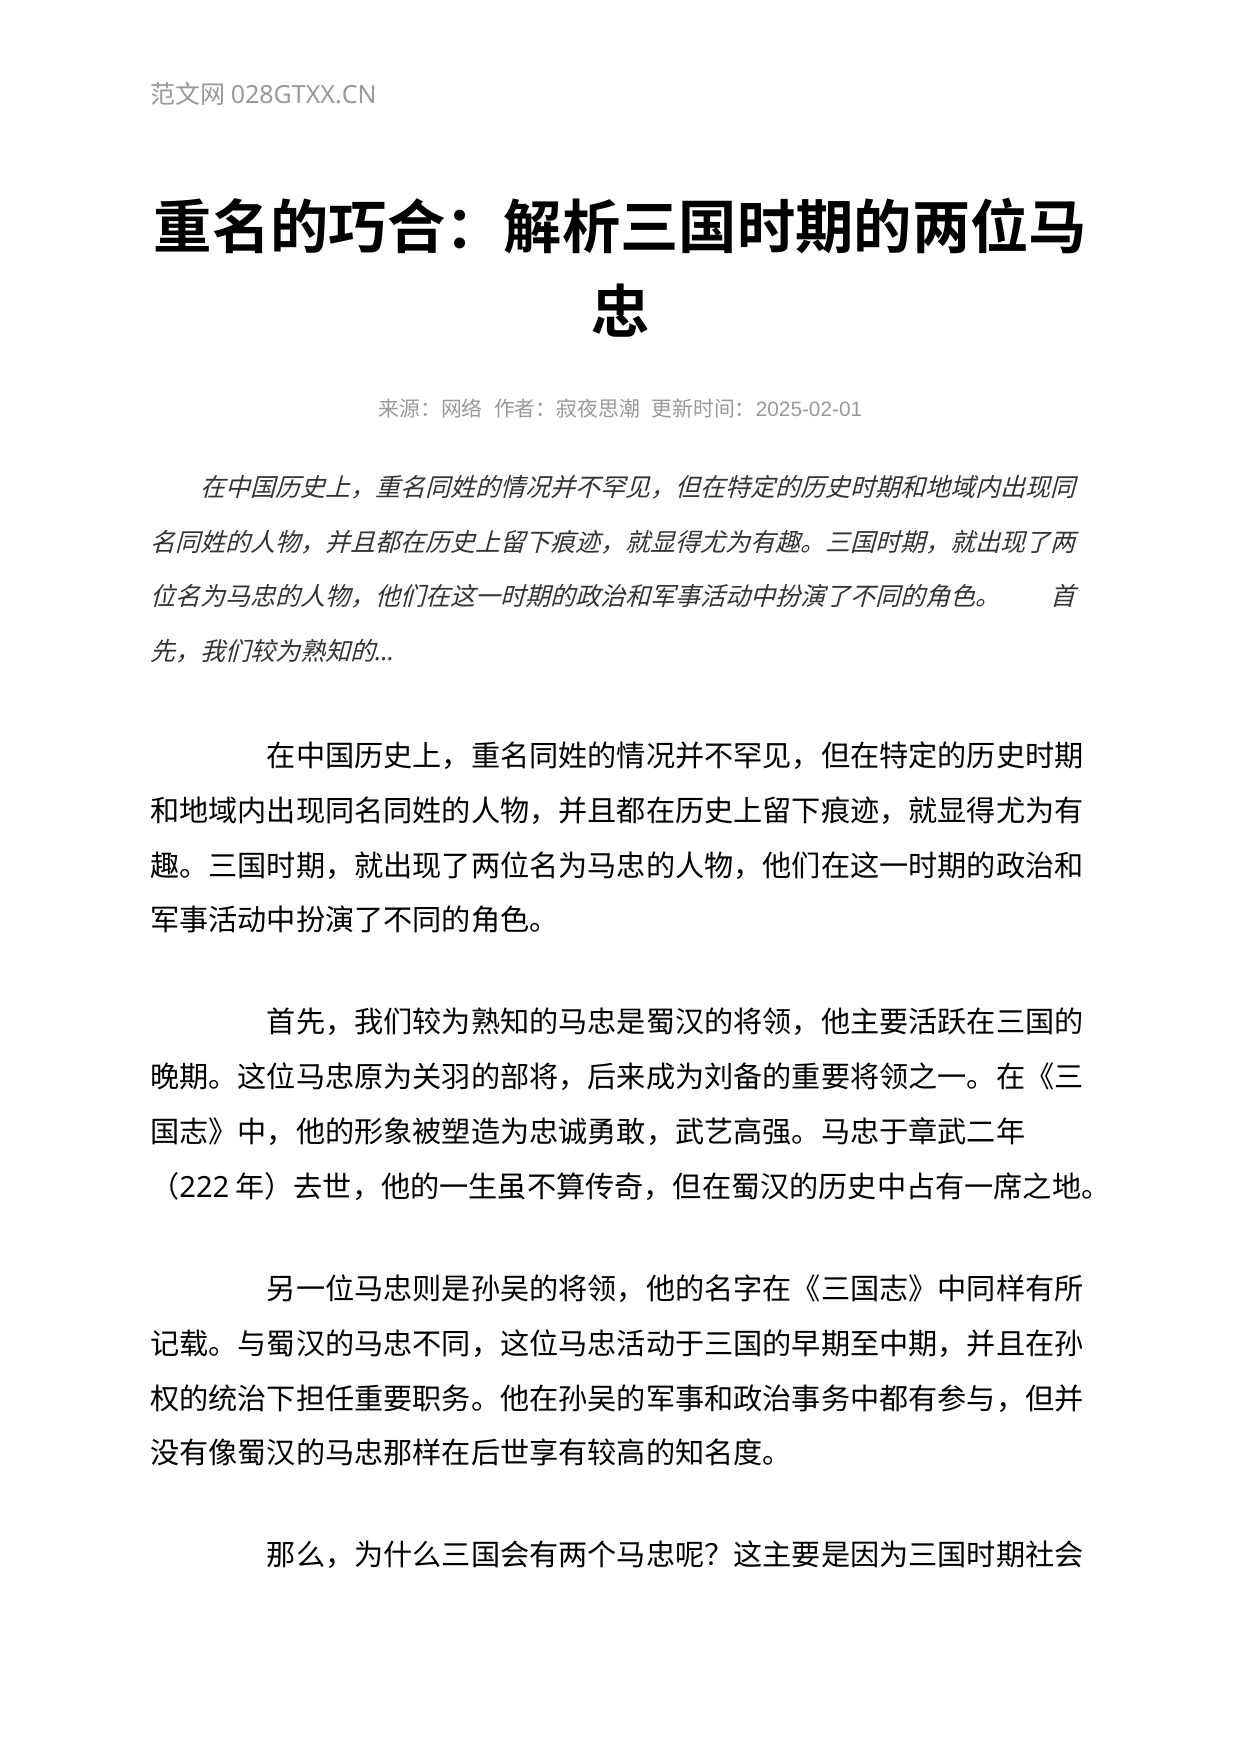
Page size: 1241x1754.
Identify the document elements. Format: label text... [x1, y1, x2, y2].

text 在中国历史上，重名同姓的情况并不罕见，但在特定的历史时期和地域内出现同名同姓的人物，并且都在历史上留下痕迹，就显得尤为有趣。三国时期，就出现了两位名为马忠的人物，他们在这一时期的政治和军事活动中扮演了不同的角色。 首先，我们较为熟知的... [150, 468, 1090, 667]
text 另一位马忠则是孙吴的将领，他的名字在《三国志》中同样有所记载。与蜀汉的马忠不同，这位马忠活动于三国的早期至中期，并且在孙权的统治下担任重要职务。他在孙吴的军事和政治事务中都有参与，但并没有像蜀汉的马忠那样在后世享有较高的知名度。 [150, 1265, 1090, 1472]
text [150, 1532, 1090, 1574]
text 在中国历史上，重名同姓的情况并不罕见，但在特定的历史时期和地域内出现同名同姓的人物，并且都在历史上留下痕迹，就显得尤为有趣。三国时期，就出现了两位名为马忠的人物，他们在这一时期的政治和军事活动中扮演了不同的角色。 [150, 732, 1090, 939]
text 首先，我们较为熟知的马忠是蜀汉的将领，他主要活跃在三国的晚期。这位马忠原为关羽的部将，后来成为刘备的重要将领之一。在《三国志》中，他的形象被塑造为忠诚勇敢，武艺高强。马忠于章武二年（222年）去世，他的一生虽不算传奇，但在蜀汉的历史中占有一席之地。 [150, 999, 1090, 1206]
text 来源：网络 作者：寂夜思潮 更新时间：2025-02-01 [150, 397, 1090, 421]
subtitle 重名的巧合：解析三国时期的两位马忠 [150, 181, 1090, 350]
